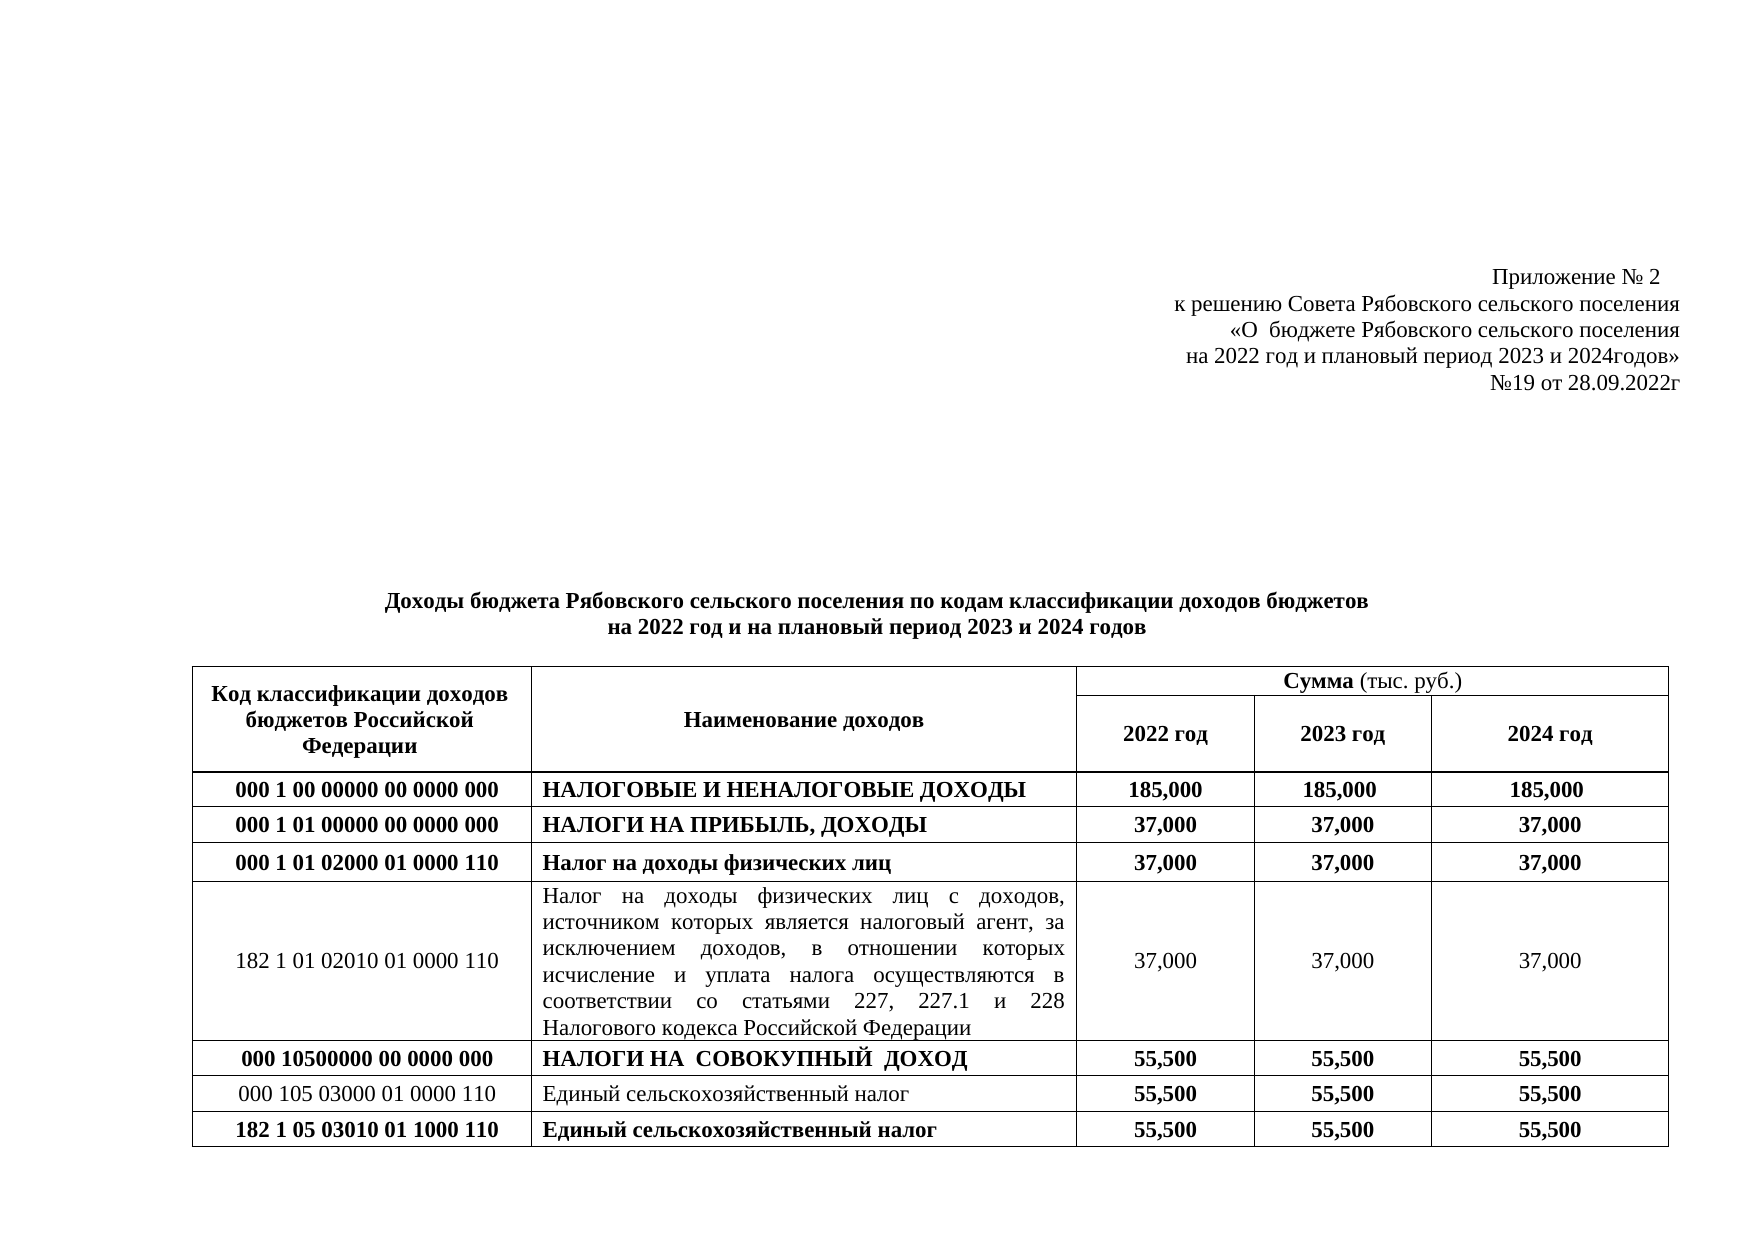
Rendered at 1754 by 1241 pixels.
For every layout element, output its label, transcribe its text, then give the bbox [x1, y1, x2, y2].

table_cell 55,500 [1077, 1112, 1254, 1146]
table_cell 000 1 01 02000 01 0000 110 [193, 843, 531, 881]
table_header Наименование доходов [532, 667, 1076, 771]
table_cell Единый сельскохозяйственный налог [532, 1112, 1076, 1146]
table_header Код классификации доходов бюджетов Российской Федерации [193, 667, 531, 771]
table_cell 2023 год [1255, 696, 1431, 771]
table_cell 182 1 05 03010 01 1000 110 [193, 1112, 531, 1146]
table_cell НАЛОГОВЫЕ И НЕНАЛОГОВЫЕ ДОХОДЫ [532, 773, 1076, 806]
table_cell 37,000 [1255, 882, 1431, 1040]
table_cell НАЛОГИ НА СОВОКУПНЫЙ ДОХОД [532, 1041, 1076, 1075]
table_cell 55,500 [1077, 1041, 1254, 1075]
text к решению Совета Рябовского сельского поселения [546, 290, 1680, 316]
table_cell 000 1 00 00000 00 0000 000 [193, 773, 531, 806]
table_cell 55,500 [1077, 1076, 1254, 1111]
table_cell Налог на доходы физических лиц [532, 843, 1076, 881]
table_cell 000 10500000 00 0000 000 [193, 1041, 531, 1075]
text на 2022 год и плановый период 2023 и 2024годов» [546, 342, 1680, 369]
table_cell Налог на доходы физических лиц с доходов, источником которых является налоговый агент, за исключением доходов, в отношении которых исчисление и уплата налога осуществляются в соответствии со статьями 227, 227.1 и 228 Налогового кодекса Российской Федерации [532, 882, 1076, 1040]
table_cell 185,000 [1432, 773, 1668, 806]
table_cell 55,500 [1255, 1041, 1431, 1075]
table_cell 37,000 [1432, 843, 1668, 881]
table_cell 000 105 03000 01 0000 110 [193, 1076, 531, 1111]
table_cell 185,000 [1077, 773, 1254, 806]
table_cell 55,500 [1432, 1076, 1668, 1111]
text Доходы бюджета Рябовского сельского поселения по кодам классификации доходов бюджетов [74, 587, 1680, 613]
table_cell 55,500 [1255, 1076, 1431, 1111]
table_cell 000 1 01 00000 00 0000 000 [193, 807, 531, 842]
table_cell 37,000 [1255, 807, 1431, 842]
table_cell 37,000 [1432, 807, 1668, 842]
table_cell 55,500 [1432, 1041, 1668, 1075]
table_cell 2022 год [1077, 696, 1254, 771]
table_cell 55,500 [1255, 1112, 1431, 1146]
table_cell 37,000 [1432, 882, 1668, 1040]
table_cell НАЛОГИ НА ПРИБЫЛЬ, ДОХОДЫ [532, 807, 1076, 842]
table_header Сумма (тыс. руб.) [1077, 667, 1668, 695]
text на 2022 год и на плановый период 2023 и 2024 годов [74, 613, 1680, 639]
table_cell 182 1 01 02010 01 0000 110 [193, 882, 531, 1040]
table_cell Единый сельскохозяйственный налог [532, 1076, 1076, 1111]
table_cell 185,000 [1255, 773, 1431, 806]
table_cell 37,000 [1077, 843, 1254, 881]
table_cell 2024 год [1432, 696, 1668, 771]
table_cell 37,000 [1255, 843, 1431, 881]
text «О бюджете Рябовского сельского поселения [546, 316, 1680, 342]
table_cell 37,000 [1077, 882, 1254, 1040]
text №19 от 28.09.2022г [74, 369, 1680, 395]
text Приложение № 2 [74, 263, 1680, 290]
table_cell 37,000 [1077, 807, 1254, 842]
table_cell 55,500 [1432, 1112, 1668, 1146]
